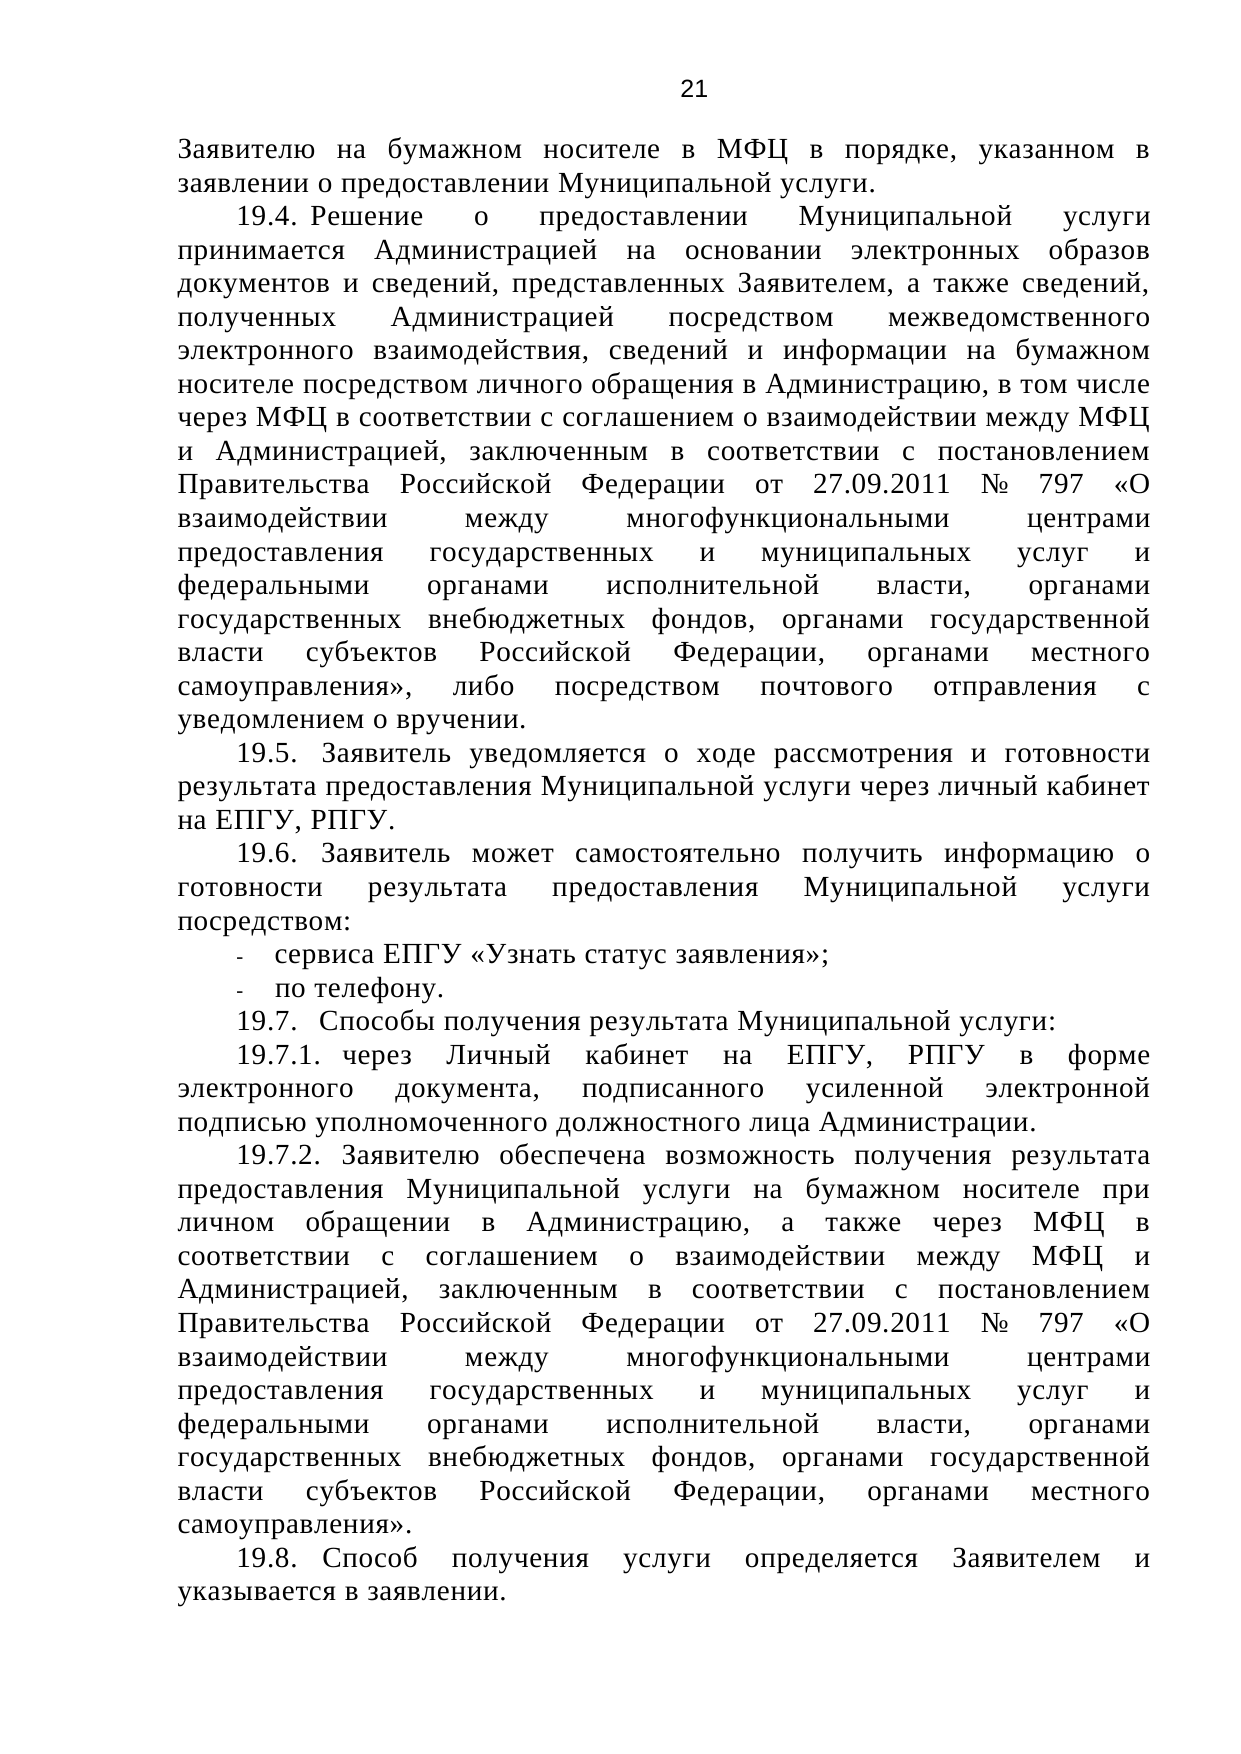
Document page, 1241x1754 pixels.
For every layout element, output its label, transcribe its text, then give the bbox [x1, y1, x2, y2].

list Заявителю обеспечена возможность получения результата предоставления Муниципальной услуги на бумажном носителе при личном обращении в Администрацию, а также через МФЦ в соответствии с соглашением о взаимодействии между МФЦ и Администрацией, заключенным в соответствии с постановлением Правительства Российской Федерации от 27.09.2011 № 797 «О взаимодействии между многофункциональными центрами предоставления государственных и муниципальных услуг и федеральными органами исполнительной власти, органами государственных внебюджетных фондов, органами государственной власти субъектов Российской Федерации, органами местного самоуправления». [177, 1137, 1152, 1540]
list через Личный кабинет на ЕПГУ, РПГУ в форме электронного документа, подписанного усиленной электронной подписью уполномоченного должностного лица Администрации. [177, 1037, 1152, 1137]
list сервиса ЕПГУ «Узнать статус заявления»; [177, 936, 1152, 970]
list Заявитель может самостоятельно получить информацию о готовности результата предоставления Муниципальной услуги посредством: [177, 836, 1152, 936]
list Заявитель уведомляется о ходе рассмотрения и готовности результата предоставления Муниципальной услуги через личный кабинет на ЕПГУ, РПГУ. [177, 735, 1152, 836]
list Способ получения услуги определяется Заявителем и указывается в заявлении. [177, 1540, 1152, 1607]
list Решение о предоставлении Муниципальной услуги принимается Администрацией на основании электронных образов документов и сведений, представленных Заявителем, а также сведений, полученных Администрацией посредством межведомственного электронного взаимодействия, сведений и информации на бумажном носителе посредством личного обращения в Администрацию, в том числе через МФЦ в соответствии с соглашением о взаимодействии между МФЦ и Администрацией, заключенным в соответствии с постановлением Правительства Российской Федерации от 27.09.2011 № 797 «О взаимодействии между многофункциональными центрами предоставления государственных и муниципальных услуг и федеральными органами исполнительной власти, органами государственных внебюджетных фондов, органами государственной власти субъектов Российской Федерации, органами местного самоуправления», либо посредством почтового отправления с уведомлением о вручении. [177, 198, 1152, 735]
list по телефону. [177, 970, 1152, 1003]
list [177, 131, 1152, 198]
list Способы получения результата Муниципальной услуги: [177, 1003, 1152, 1037]
